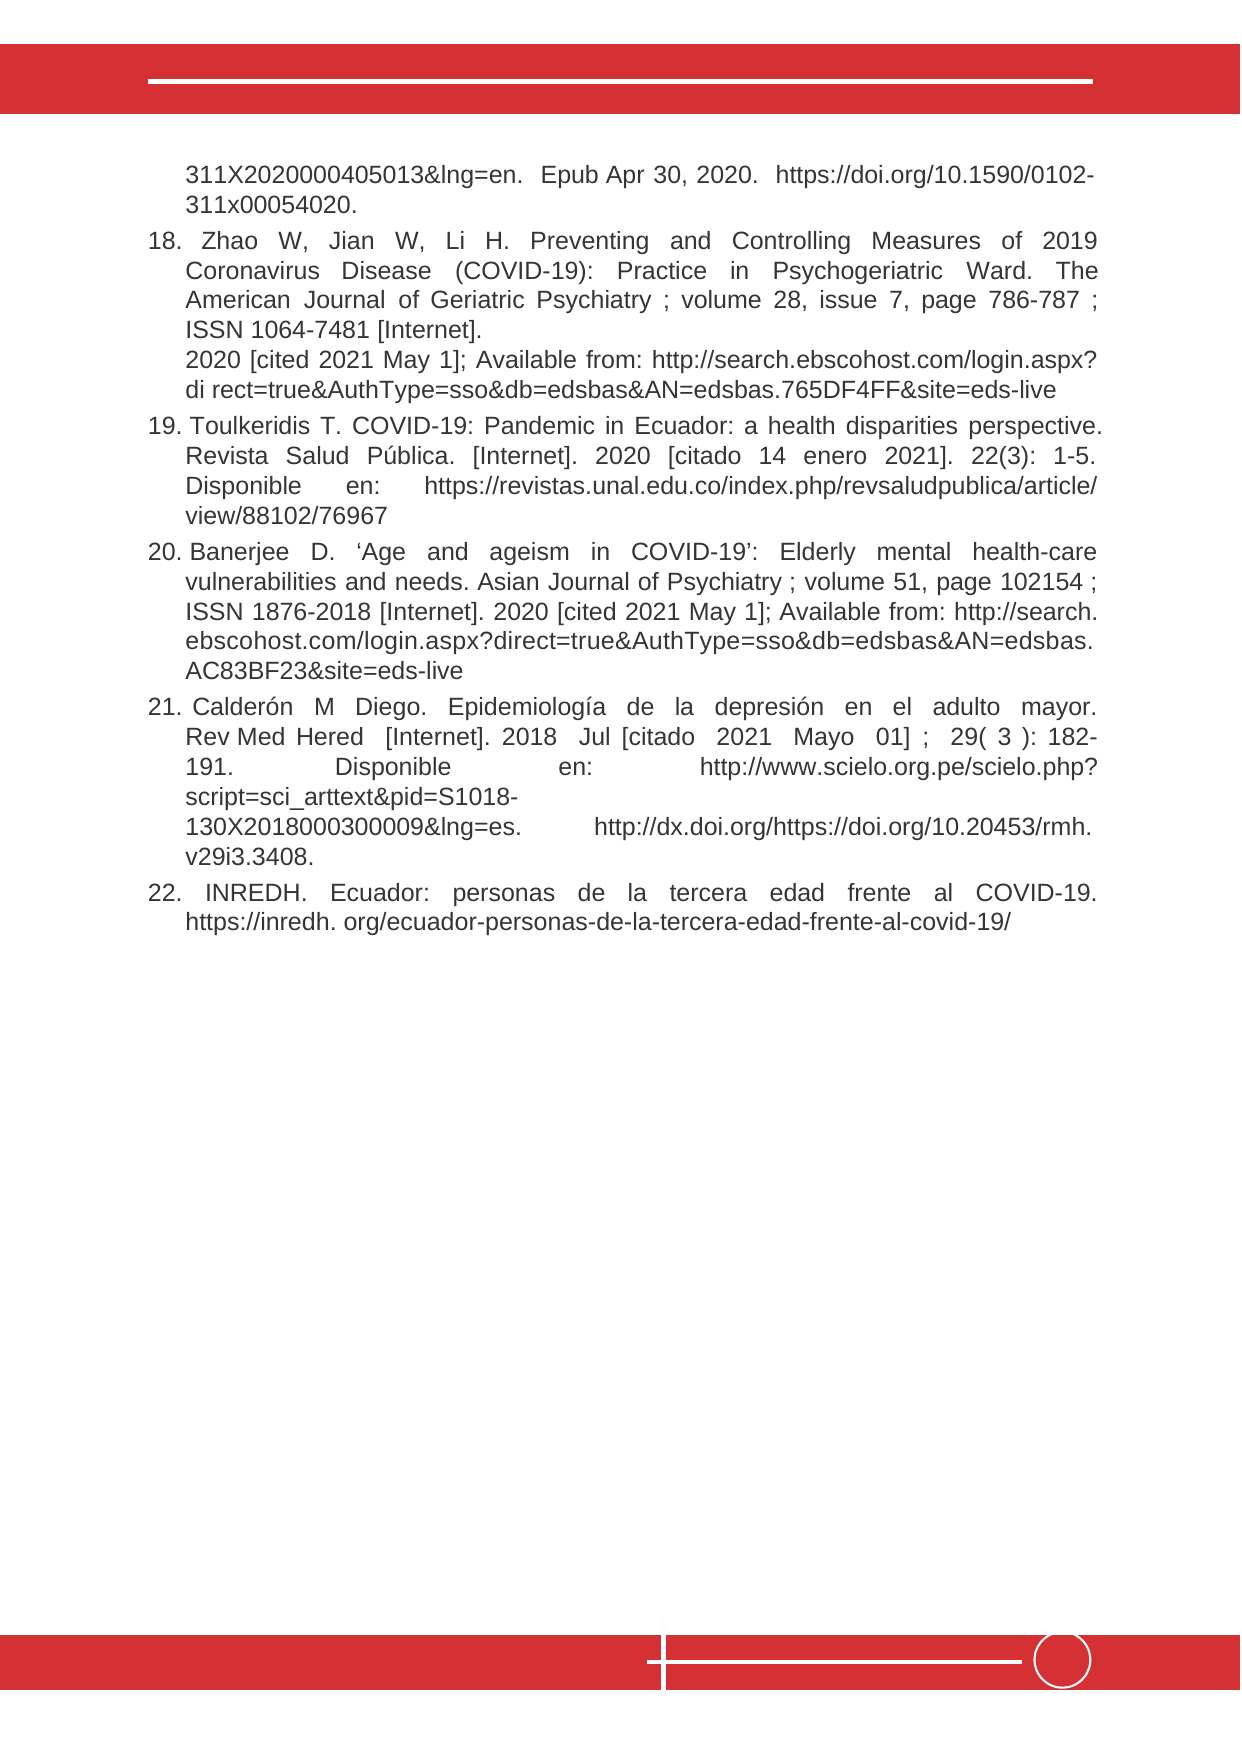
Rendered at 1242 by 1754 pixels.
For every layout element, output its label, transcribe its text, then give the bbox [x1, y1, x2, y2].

text 20. Banerjee D. ‘Age and ageism in COVID-19’: Elderly mental health-care vulnerabilities and needs. Asian Journal of Psychiatry ; volume 51, page 102154 ; ISSN 1876-2018 [Internet]. 2020 [cited 2021 May 1]; Available from: http://search. ebscohost.com/login.aspx?direct=true&AuthType=sso&db=edsbas&AN=edsbas. AC83BF23&site=eds-live [148, 537, 1098, 685]
text Revista Salud Pública. [Internet]. 2020 [citado 14 enero 2021]. 22(3): 1-5. Disponible en: https://revistas.unal.edu.co/index.php/revsaludpublica/article/ view/88102/76967 [185, 441, 1098, 529]
text 2020 [cited 2021 May 1]; Available from: http://search.ebscohost.com/login.aspx?di rect=true&AuthType=sso&db=edsbas&AN=edsbas.765DF4FF&site=eds-live [185, 345, 1098, 404]
text 18. Zhao W, Jian W, Li H. Preventing and Controlling Measures of 2019 Coronavirus Disease (COVID-19): Practice in Psychogeriatric Ward. The American Journal of Geriatric Psychiatry ; volume 28, issue 7, page 786-787 ; ISSN 1064-7481 [Internet]. [148, 226, 1098, 344]
text 21. Calderón M Diego. Epidemiología de la depresión en el adulto mayor. Rev Med Hered [Internet]. 2018 Jul [citado 2021 Mayo 01] ; 29( 3 ): 182-191. Disponible en: http://www.scielo.org.pe/scielo.php?script=sci_arttext&pid=S1018- [148, 692, 1098, 811]
text 130X2018000300009&lng=es. http://dx.doi.org/https://doi.org/10.20453/rmh. [185, 812, 1098, 840]
text 19. Toulkeridis T. COVID-19: Pandemic in Ecuador: a health disparities perspective. [148, 411, 1242, 440]
text 311x00054020. [185, 190, 361, 219]
text 311X2020000405013&lng=en. Epub Apr 30, 2020. https://doi.org/10.1590/0102- [185, 160, 1098, 189]
text v29i3.3408. [185, 842, 320, 870]
text 22. INREDH. Ecuador: personas de la tercera edad frente al COVID-19. https://inredh. org/ecuador-personas-de-la-tercera-edad-frente-al-covid-19/ [148, 877, 1098, 936]
